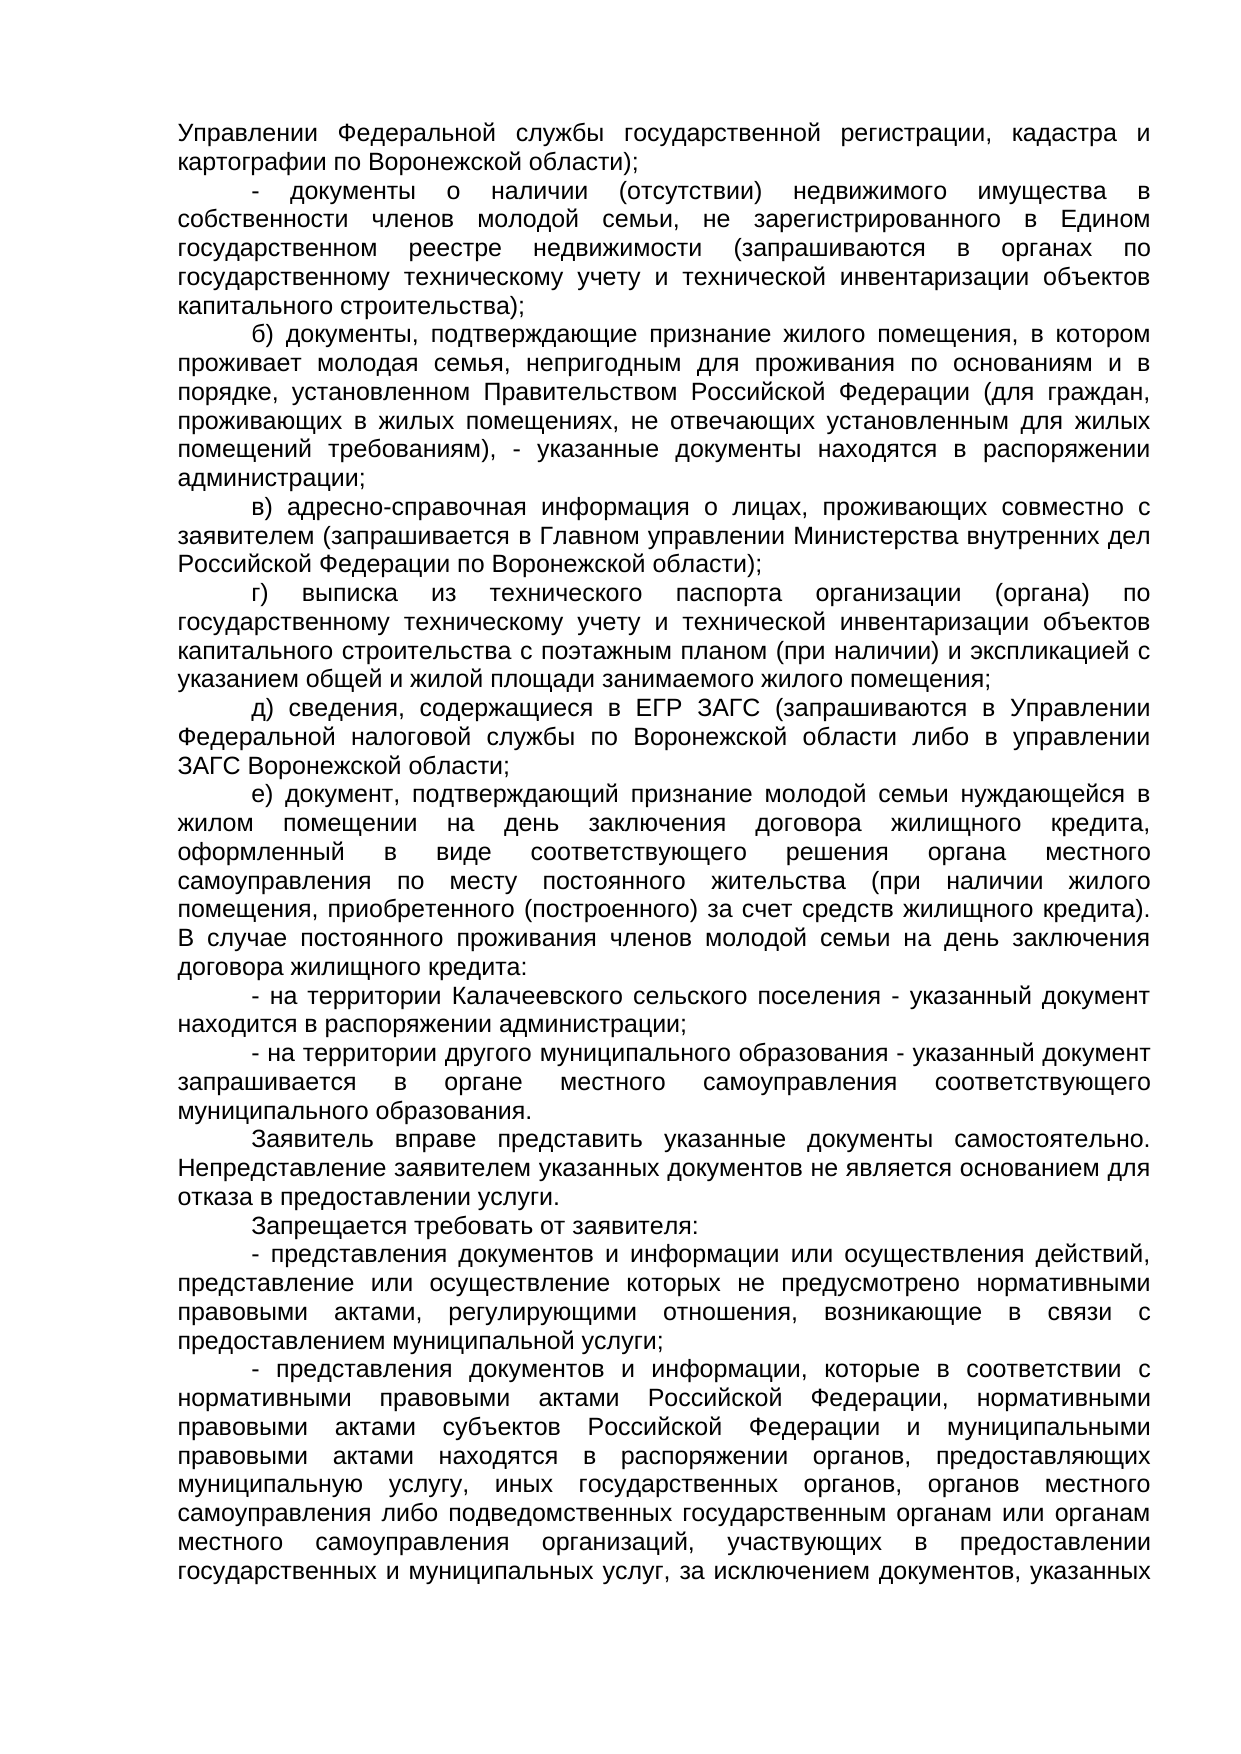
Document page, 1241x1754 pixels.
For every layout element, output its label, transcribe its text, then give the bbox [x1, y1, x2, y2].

text в) адресно-справочная информация о лицах, проживающих совместно с заявителем (запрашивается в Главном управлении Министерства внутренних дел Российской Федерации по Воронежской области); [177, 492, 1152, 578]
text Заявитель вправе представить указанные документы самостоятельно. Непредставление заявителем указанных документов не является основанием для отказа в предоставлении услуги. [177, 1124, 1152, 1211]
text Запрещается требовать от заявителя: [177, 1211, 1152, 1239]
text - на территории Калачеевского сельского поселения - указанный документ находится в распоряжении администрации; [177, 981, 1152, 1038]
text - на территории другого муниципального образования - указанный документ запрашивается в органе местного самоуправления соответствующего муниципального образования. [177, 1038, 1152, 1124]
text д) сведения, содержащиеся в ЕГР ЗАГС (запрашиваются в Управлении Федеральной налоговой службы по Воронежской области либо в управлении ЗАГС Воронежской области; [177, 693, 1152, 779]
text е) документ, подтверждающий признание молодой семьи нуждающейся в жилом помещении на день заключения договора жилищного кредита, оформленный в виде соответствующего решения органа местного самоуправления по месту постоянного жительства (при наличии жилого помещения, приобретенного (построенного) за счет средств жилищного кредита). В случае постоянного проживания членов молодой семьи на день заключения договора жилищного кредита: [177, 779, 1152, 981]
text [177, 1354, 1152, 1584]
text г) выписка из технического паспорта организации (органа) по государственному техническому учету и технической инвентаризации объектов капитального строительства с поэтажным планом (при наличии) и экспликацией с указанием общей и жилой площади занимаемого жилого помещения; [177, 578, 1152, 693]
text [177, 118, 1152, 176]
text - документы о наличии (отсутствии) недвижимого имущества в собственности членов молодой семьи, не зарегистрированного в Едином государственном реестре недвижимости (запрашиваются в органах по государственному техническому учету и технической инвентаризации объектов капитального строительства); [177, 176, 1152, 319]
text б) документы, подтверждающие признание жилого помещения, в котором проживает молодая семья, непригодным для проживания по основаниям и в порядке, установленном Правительством Российской Федерации (для граждан, проживающих в жилых помещениях, не отвечающих установленным для жилых помещений требованиям), - указанные документы находятся в распоряжении администрации; [177, 319, 1152, 492]
text - представления документов и информации или осуществления действий, представление или осуществление которых не предусмотрено нормативными правовыми актами, регулирующими отношения, возникающие в связи с предоставлением муниципальной услуги; [177, 1239, 1152, 1354]
